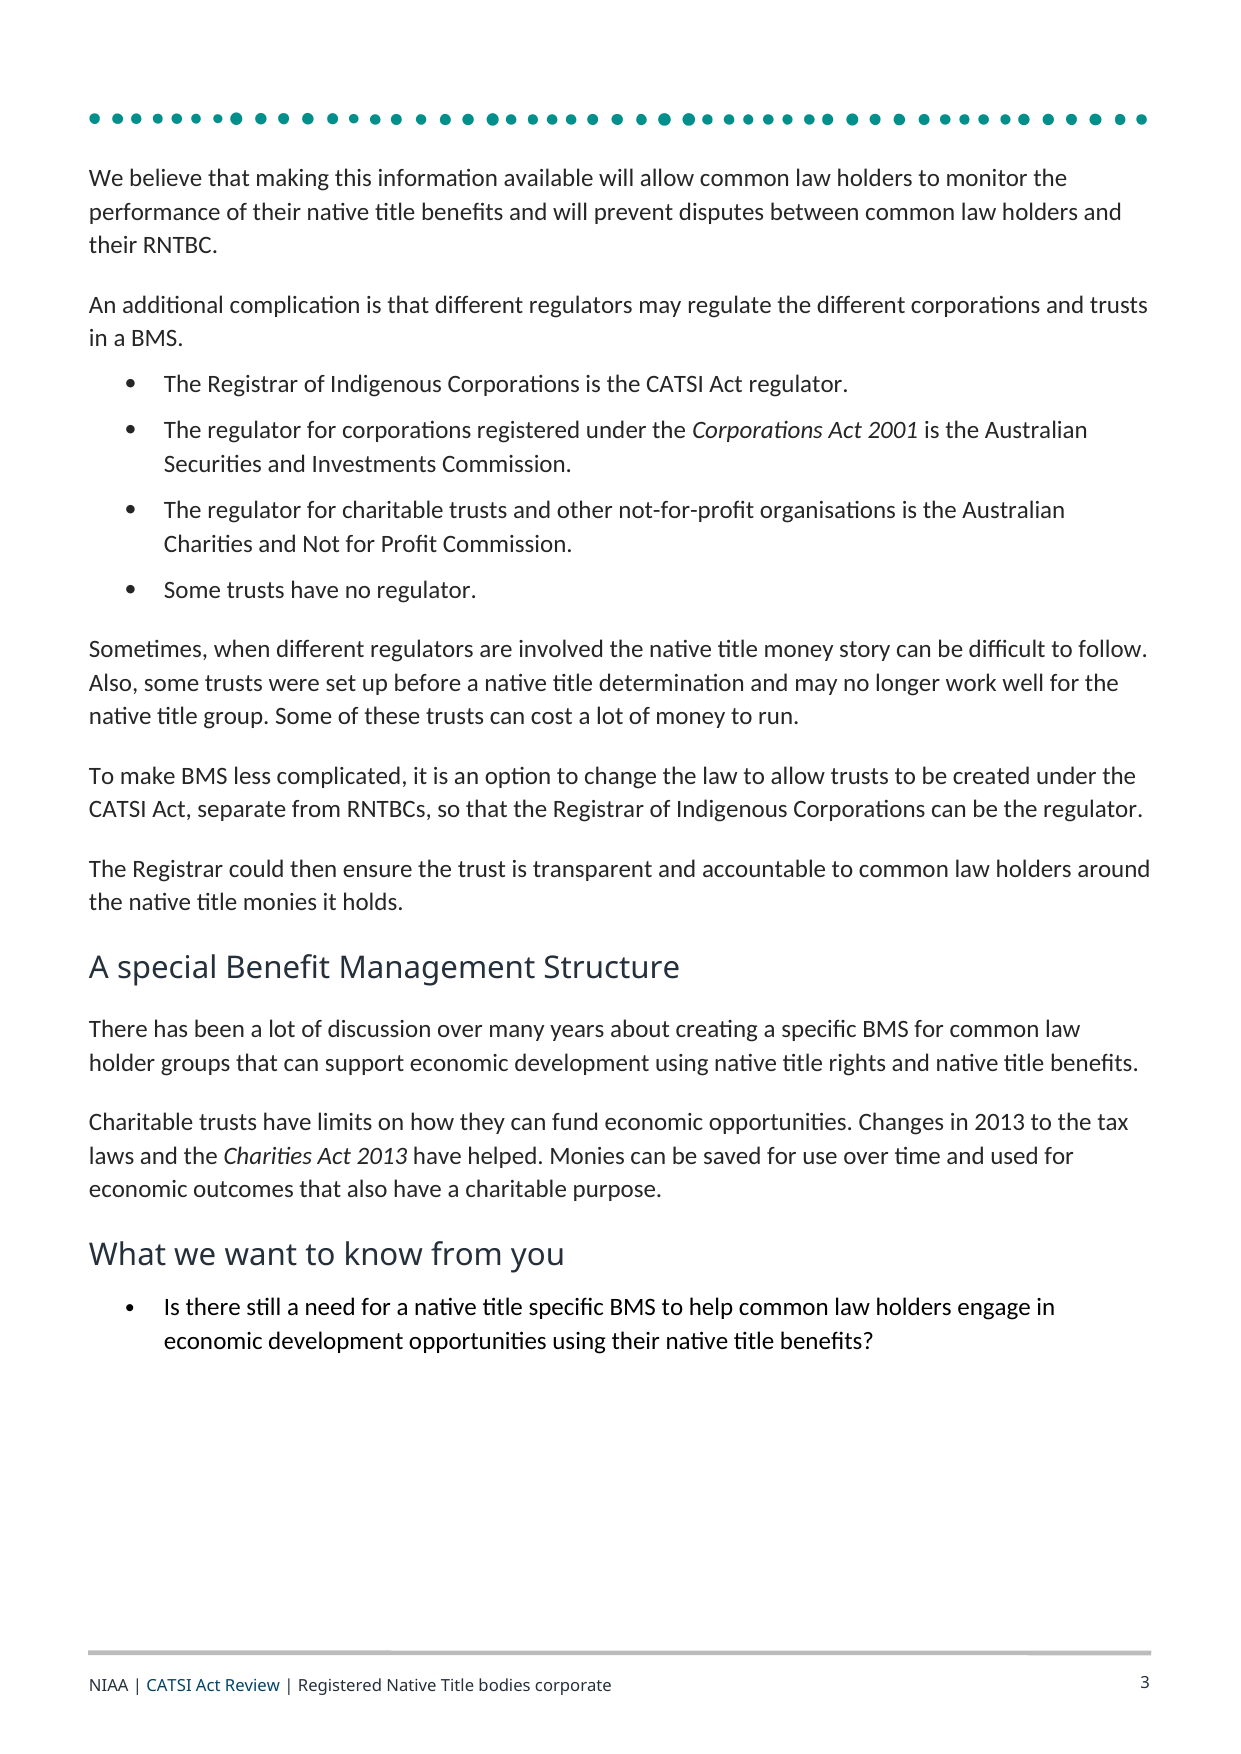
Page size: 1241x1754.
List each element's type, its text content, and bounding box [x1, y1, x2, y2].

text The Registrar could then ensure the trust is transparent and accountable to common law holders around the native title monies it holds. [89, 853, 1152, 917]
subtitle What we want to know from you [89, 1232, 1152, 1275]
text Charitable trusts have limits on how they can fund economic opportunities. Changes in 2013 to the tax laws and the Charities Act 2013 have helped. Monies can be saved for use over time and used for economic outcomes that also have a charitable purpose. [89, 1106, 1152, 1204]
picture [167, 1679, 176, 1691]
picture [89, 106, 1152, 131]
text We believe that making this information available will allow common law holders to monitor the performance of their native title benefits and will prevent disputes between common law holders and their RNTBC. [89, 162, 1152, 260]
text To make BMS less complicated, it is an option to change the law to allow trusts to be created under the CATSI Act, separate from RNTBCs, so that the Registrar of Indigenous Corporations can be the regulator. [89, 760, 1152, 824]
list The regulator for corporations registered under the Corporations Act 2001 is the Australian Securities and Investments Commission. [126, 414, 1152, 479]
list The regulator for charitable trusts and other not-for-profit organisations is the Australian Charities and Not for Profit Commission. [126, 494, 1152, 558]
list Some trusts have no regulator. [126, 574, 1152, 604]
subtitle A special Benefit Management Structure [89, 945, 1152, 987]
list The Registrar of Indigenous Corporations is the CATSI Act regulator. [126, 368, 1152, 399]
text There has been a lot of discussion over many years about creating a specific BMS for common law holder groups that can support economic development using native title rights and native title benefits. [89, 1013, 1152, 1077]
picture [187, 1679, 191, 1689]
list Is there still a need for a native title specific BMS to help common law holders engage in economic development opportunities using their native title benefits? [126, 1291, 1152, 1355]
text An additional complication is that different regulators may regulate the different corporations and trusts in a BMS. [89, 289, 1152, 353]
text Sometimes, when different regulators are involved the native title money story can be difficult to follow. Also, some trusts were set up before a native title determination and may no longer work well for the native title group. Some of these trusts can cost a lot of money to run. [89, 633, 1152, 731]
